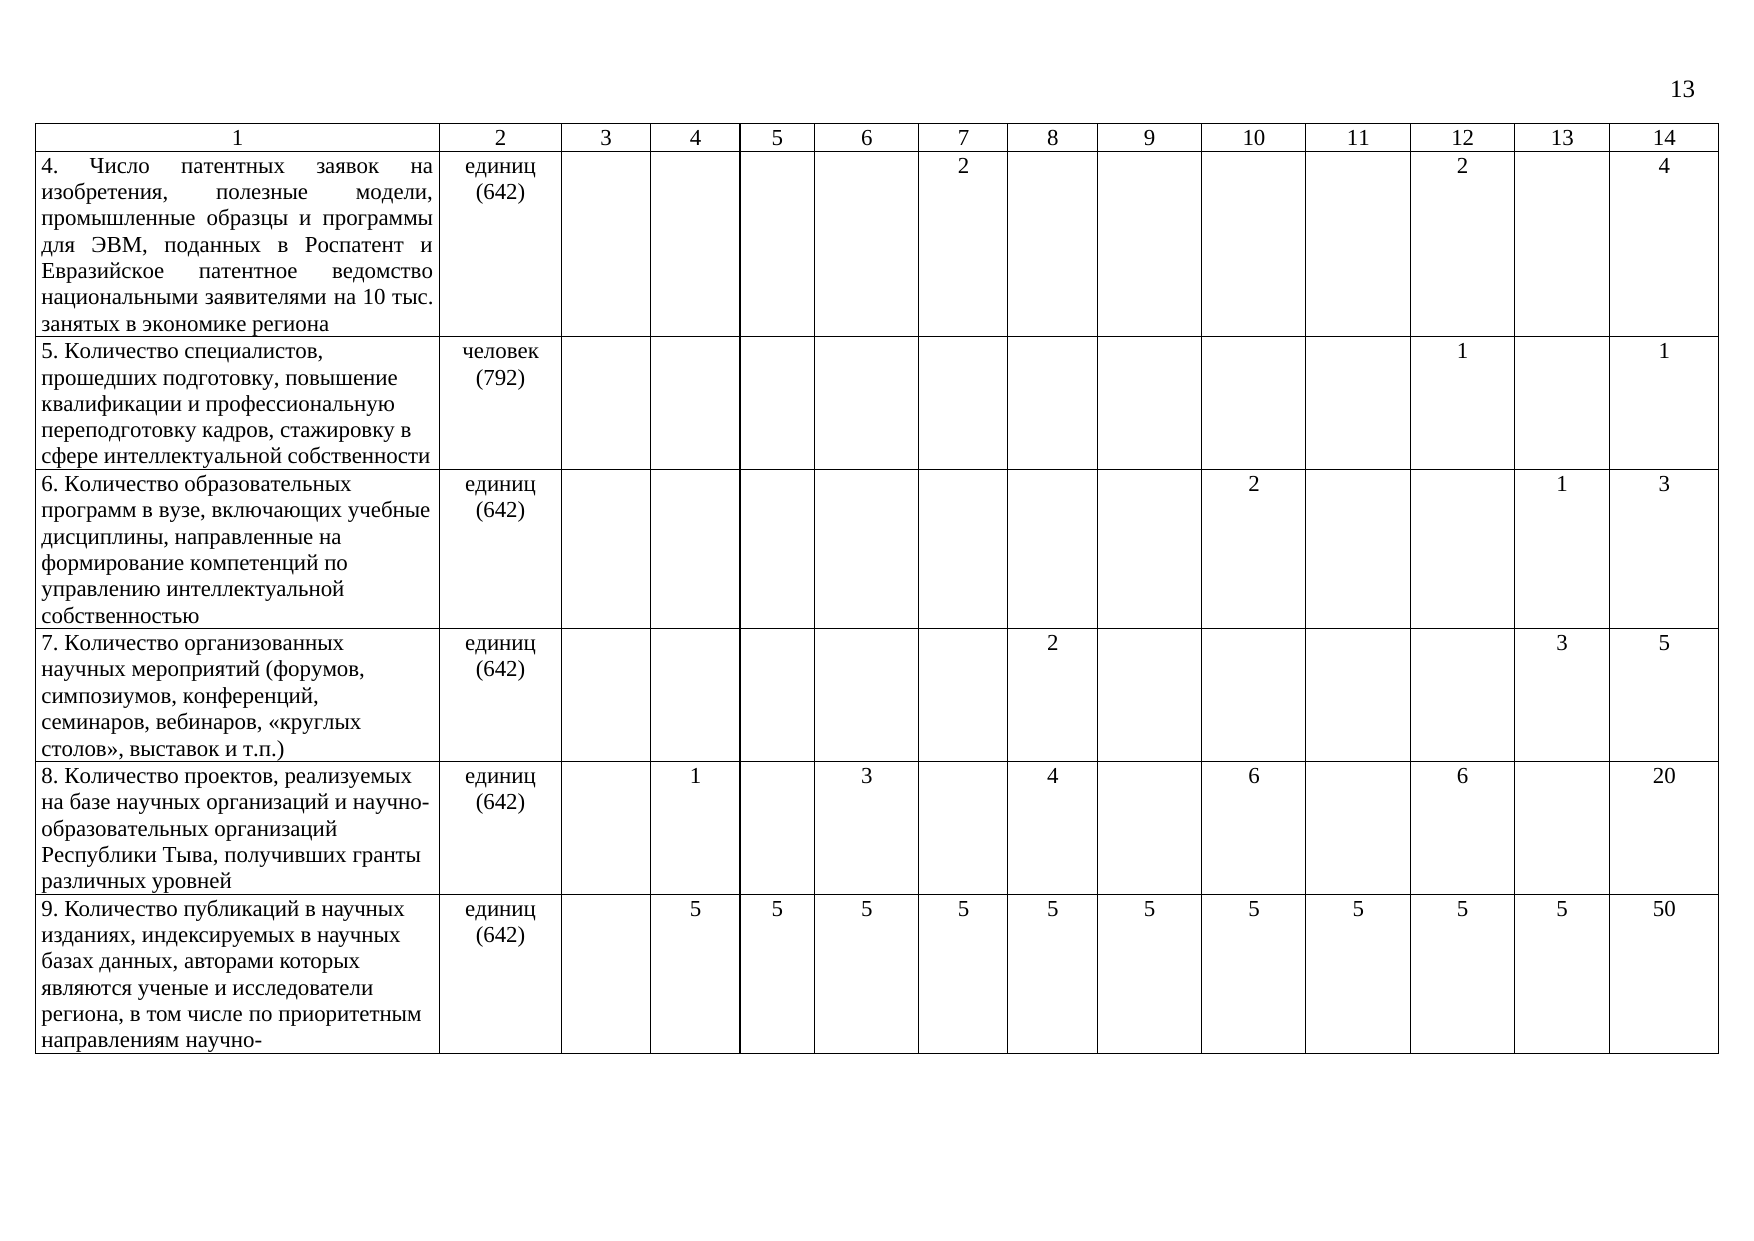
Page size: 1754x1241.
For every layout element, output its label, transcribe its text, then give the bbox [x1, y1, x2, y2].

table_cell [919, 337, 1007, 469]
table_cell [815, 470, 918, 628]
table_cell единиц (642) [440, 152, 561, 336]
table_cell [1306, 152, 1410, 336]
table_header 4 [651, 124, 739, 151]
table_cell 5 [1306, 895, 1410, 1053]
table_header 3 [562, 124, 650, 151]
table_cell 5 [741, 895, 814, 1053]
table_cell [1098, 470, 1201, 628]
table_cell [562, 470, 650, 628]
table_cell 8. Количество проектов, реализуемых на базе научных организаций и научно-образовательных организаций Республики Тыва, получивших гранты различных уровней [36, 762, 439, 894]
table_cell [919, 470, 1007, 628]
table_cell 2 [1411, 152, 1514, 336]
table_cell 3 [1610, 470, 1718, 628]
table_cell [919, 762, 1007, 894]
table_cell 50 [1610, 895, 1718, 1053]
table_cell 5 [1098, 895, 1201, 1053]
table_cell 5 [1202, 895, 1305, 1053]
table_cell [1306, 629, 1410, 761]
table_cell [651, 470, 739, 628]
table_cell [1202, 337, 1305, 469]
table_cell 1 [651, 762, 739, 894]
table_cell 6. Количество образовательных программ в вузе, включающих учебные дисциплины, направленные на формирование компетенций по управлению интеллектуальной собственностью [36, 470, 439, 628]
table_cell [741, 629, 814, 761]
table_cell 5. Количество специалистов, прошедших подготовку, повышение квалификации и профессиональную переподготовку кадров, стажировку в сфере интеллектуальной собственности [36, 337, 439, 469]
table_cell 5 [651, 895, 739, 1053]
table_cell [1008, 152, 1097, 336]
table_cell 4. Число патентных заявок на изобретения, полезные модели, промышленные образцы и программы для ЭВМ, поданных в Роспатент и Евразийское патентное ведомство национальными заявителями на 10 тыс. занятых в экономике региона [36, 152, 439, 336]
table_cell [741, 762, 814, 894]
table_cell [562, 762, 650, 894]
table_cell 1 [1515, 470, 1609, 628]
table_cell [562, 152, 650, 336]
table_header 6 [815, 124, 918, 151]
table_cell 2 [1008, 629, 1097, 761]
table_header 7 [919, 124, 1007, 151]
table_cell 5 [1610, 629, 1718, 761]
table_cell 4 [1610, 152, 1718, 336]
table_cell [741, 152, 814, 336]
table_cell 20 [1610, 762, 1718, 894]
table_header 11 [1306, 124, 1410, 151]
table_header 1 [36, 124, 439, 151]
table_header 12 [1411, 124, 1514, 151]
table_cell [1515, 762, 1609, 894]
table_cell [1098, 337, 1201, 469]
table_cell 5 [815, 895, 918, 1053]
table_cell [815, 337, 918, 469]
table_cell 5 [1411, 895, 1514, 1053]
table_cell [562, 629, 650, 761]
table_cell 2 [1202, 470, 1305, 628]
table_cell 2 [919, 152, 1007, 336]
table_cell [1098, 762, 1201, 894]
table_cell единиц (642) [440, 762, 561, 894]
table_header 8 [1008, 124, 1097, 151]
table_cell [1008, 337, 1097, 469]
table_cell 3 [1515, 629, 1609, 761]
table_cell [1306, 762, 1410, 894]
table_cell единиц (642) [440, 470, 561, 628]
table_cell [651, 152, 739, 336]
table_cell [919, 629, 1007, 761]
table_header 2 [440, 124, 561, 151]
table_cell [1202, 629, 1305, 761]
table_cell 6 [1202, 762, 1305, 894]
table_cell 1 [1610, 337, 1718, 469]
table_cell 1 [1411, 337, 1514, 469]
table_cell [1098, 152, 1201, 336]
table_cell [1411, 470, 1514, 628]
table_header 13 [1515, 124, 1609, 151]
table_cell [1306, 470, 1410, 628]
table_header 10 [1202, 124, 1305, 151]
table_cell [741, 337, 814, 469]
table_cell [815, 629, 918, 761]
table_cell [741, 470, 814, 628]
table_cell единиц (642) [440, 895, 561, 1053]
table_cell 4 [1008, 762, 1097, 894]
table_cell [1008, 470, 1097, 628]
table_cell [815, 152, 918, 336]
table_cell 5 [1008, 895, 1097, 1053]
table_cell человек (792) [440, 337, 561, 469]
table_cell [562, 337, 650, 469]
table_cell 5 [1515, 895, 1609, 1053]
table_header 5 [741, 124, 814, 151]
table_header 14 [1610, 124, 1718, 151]
table_cell [562, 895, 650, 1053]
table_header 9 [1098, 124, 1201, 151]
table_cell 3 [815, 762, 918, 894]
table_cell 7. Количество организованных научных мероприятий (форумов, симпозиумов, конференций, семинаров, вебинаров, «круглых столов», выставок и т.п.) [36, 629, 439, 761]
table_cell [1411, 629, 1514, 761]
table_cell [1515, 152, 1609, 336]
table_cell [36, 895, 439, 1053]
table_cell 6 [1411, 762, 1514, 894]
table_cell [1098, 629, 1201, 761]
table_cell [651, 337, 739, 469]
table_cell [651, 629, 739, 761]
table_cell [1202, 152, 1305, 336]
table_cell единиц (642) [440, 629, 561, 761]
table_cell 5 [919, 895, 1007, 1053]
table_cell [1515, 337, 1609, 469]
table_cell [1306, 337, 1410, 469]
